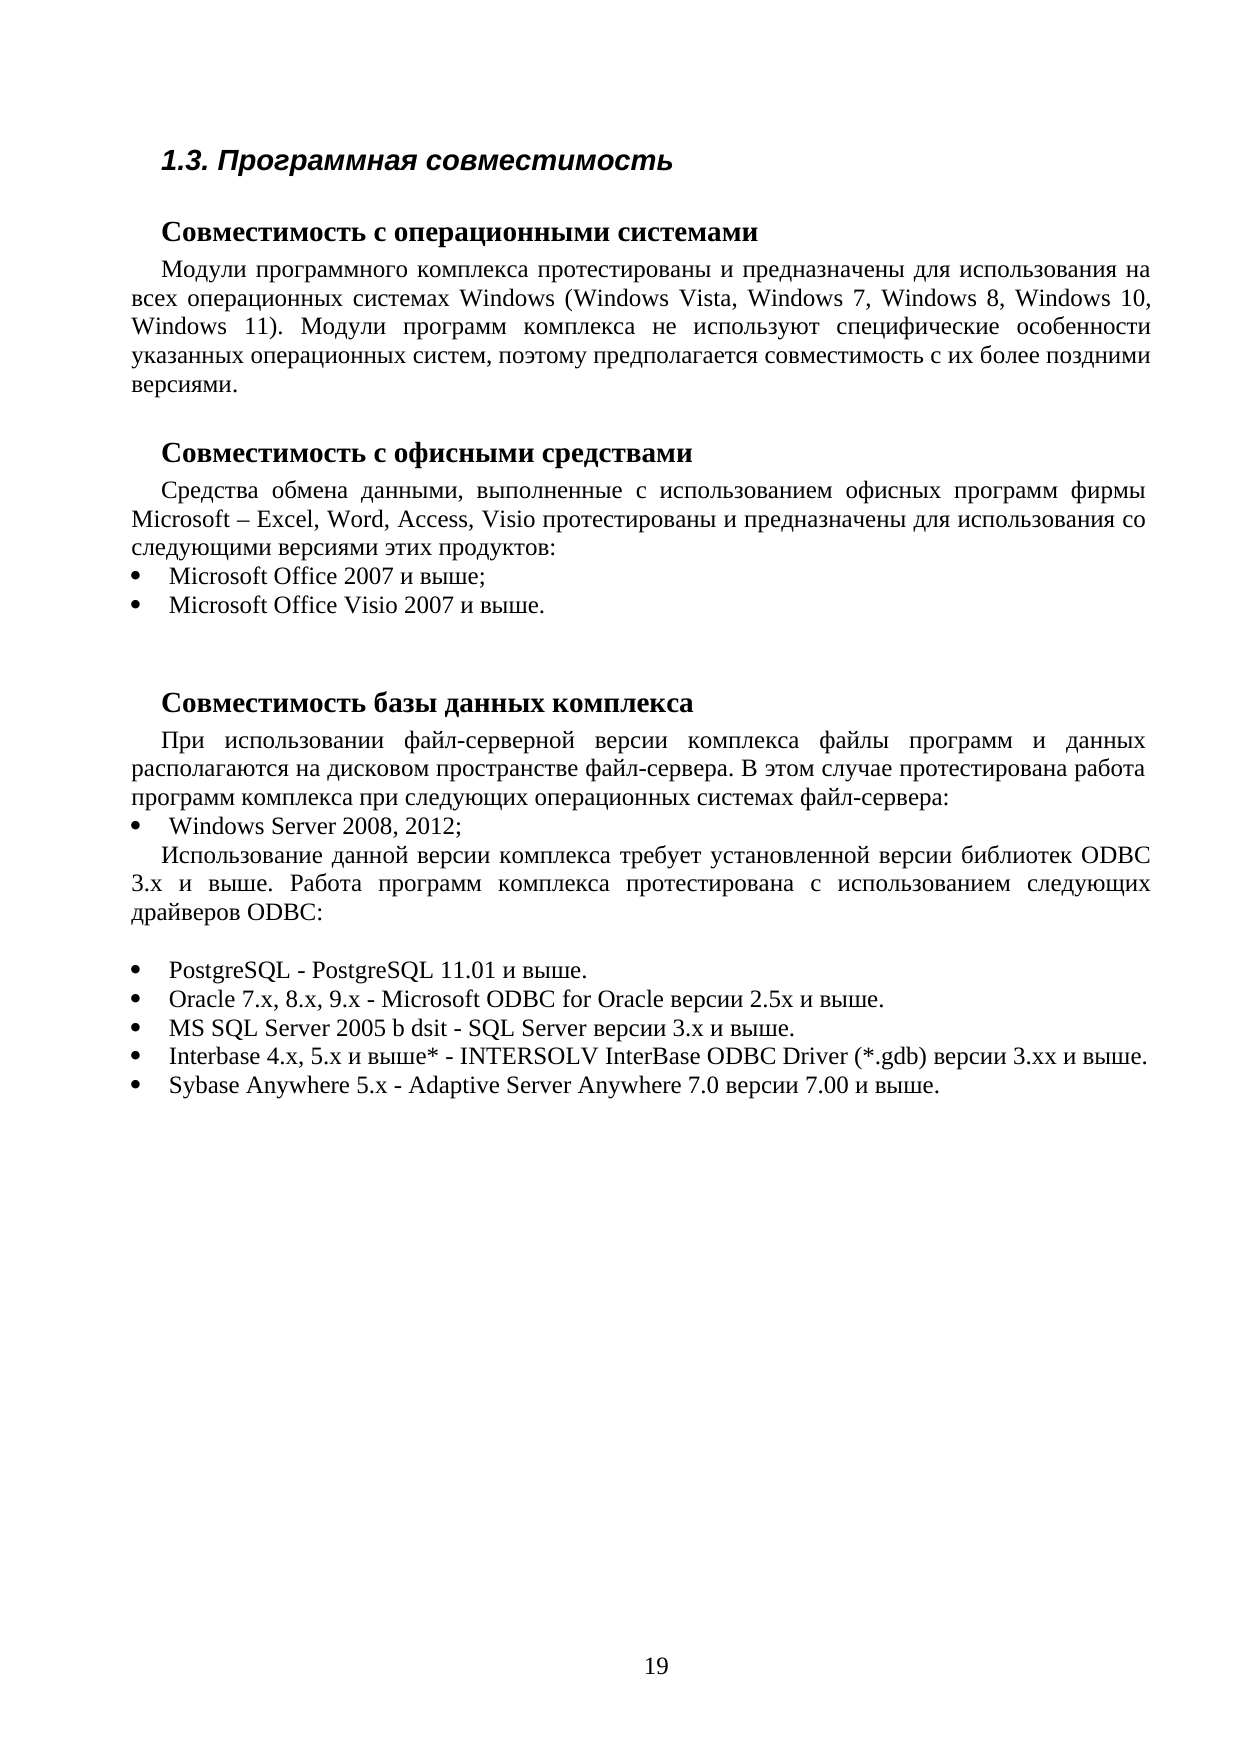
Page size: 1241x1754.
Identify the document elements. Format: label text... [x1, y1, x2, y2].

subtitle Совместимость базы данных комплекса [131, 685, 1152, 718]
list PostgreSQL - PostgreSQL 11.01 и выше. [131, 955, 1152, 984]
text Использование данной версии комплекса требует установленной версии библиотек ODBC 3.x и выше. Работа программ комплекса протестирована с использованием следующих драйверов ODBC: [131, 840, 1152, 926]
list Windows Server 2008, 2012; [131, 811, 1152, 840]
text При использовании файл-серверной версии комплекса файлы программ и данных располагаются на дисковом пространстве файл-сервера. В этом случае протестирована работа программ комплекса при следующих операционных системах файл-сервера: [131, 725, 1147, 811]
subtitle 1.3. Программная совместимость [131, 143, 1152, 177]
list Microsoft Office 2007 и выше; [131, 561, 1152, 590]
subtitle Совместимость с операционными системами [131, 214, 1152, 248]
list Interbase 4.x, 5.x и выше* - INTERSOLV InterBase ODBC Driver (*.gdb) версии 3.хх и выше. [131, 1041, 1152, 1070]
text Средства обмена данными, выполненные с использованием офисных программ фирмы Microsoft – Excel, Word, Access, Visio протестированы и предназначены для использования со следующими версиями этих продуктов: [131, 475, 1147, 561]
list MS SQL Server 2005 b dsit - SQL Server версии 3.х и выше. [131, 1013, 1152, 1041]
list Microsoft Office Visio 2007 и выше. [131, 590, 1152, 619]
text Модули программного комплекса протестированы и предназначены для использования на всех операционных системах Windows (Windows Vista, Windows 7, Windows 8, Windows 10, Windows 11). Модули программ комплекса не используют специфические особенности указанных операционных систем, поэтому предполагается совместимость с их более поздними версиями. [131, 254, 1152, 398]
list Sybase Anywhere 5.x - Adaptive Server Anywhere 7.0 версии 7.00 и выше. [131, 1070, 1152, 1099]
subtitle Совместимость с офисными средствами [131, 435, 1152, 469]
list Oracle 7.x, 8.x, 9.x - Microsoft ODBC for Oracle версии 2.5х и выше. [131, 984, 1152, 1013]
